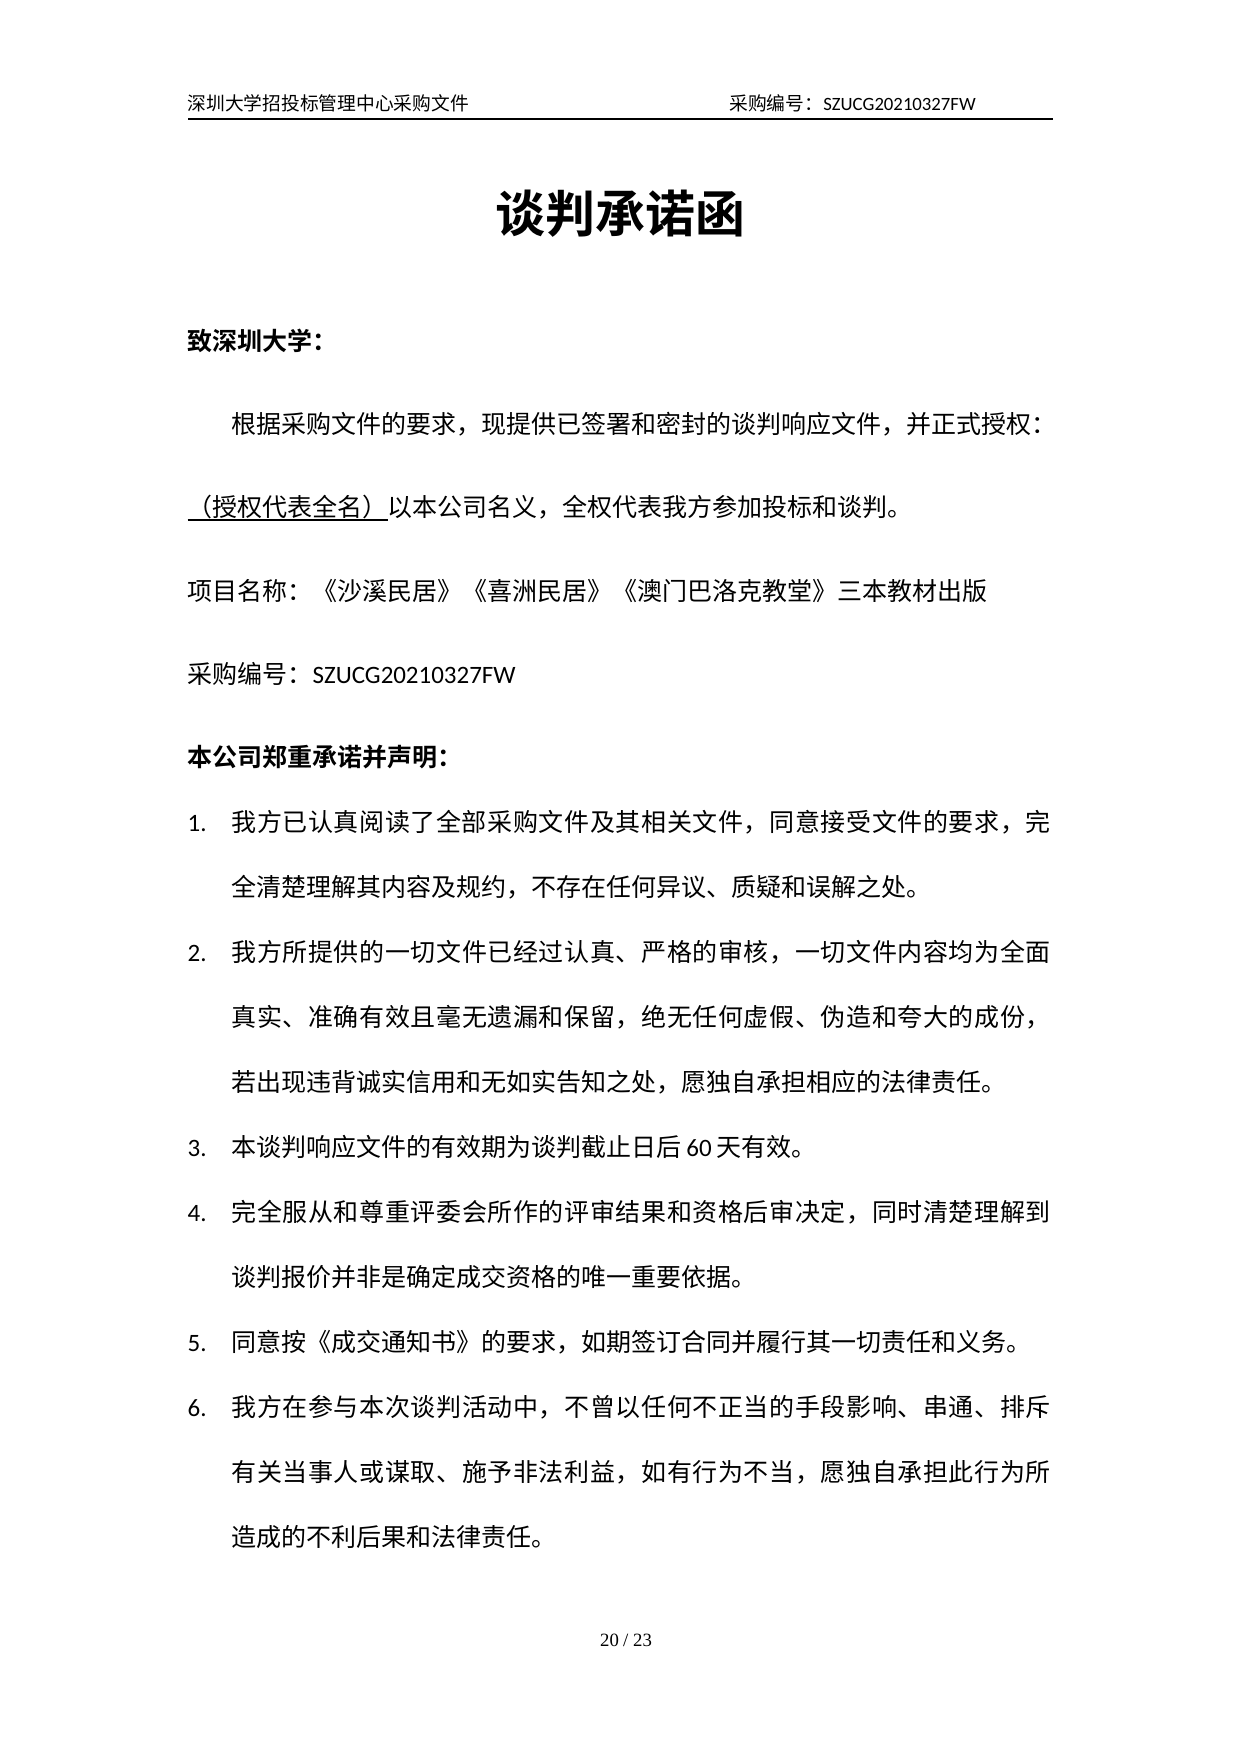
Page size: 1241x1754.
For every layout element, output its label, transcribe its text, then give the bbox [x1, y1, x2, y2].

text （授权代表全名）以本公司名义，全权代表我方参加投标和谈判。 [187, 473, 1053, 538]
list 我方已认真阅读了全部采购文件及其相关文件，同意接受文件的要求，完全清楚理解其内容及规约，不存在任何异议、质疑和误解之处。 [187, 788, 1053, 918]
text 项目名称：《沙溪民居》《喜洲民居》《澳门巴洛克教堂》三本教材出版 [187, 557, 1053, 622]
text 本公司郑重承诺并声明： [187, 723, 1053, 788]
text 致深圳大学： [187, 307, 1053, 372]
list 我方在参与本次谈判活动中，不曾以任何不正当的手段影响、串通、排斥有关当事人或谋取、施予非法利益，如有行为不当，愿独自承担此行为所造成的不利后果和法律责任。 [187, 1373, 1053, 1568]
text 采购编号：SZUCG20210327FW [187, 640, 1053, 705]
text 谈判承诺函 [187, 162, 1053, 259]
list 完全服从和尊重评委会所作的评审结果和资格后审决定，同时清楚理解到谈判报价并非是确定成交资格的唯一重要依据。 [187, 1178, 1053, 1308]
list 同意按《成交通知书》的要求，如期签订合同并履行其一切责任和义务。 [187, 1308, 1053, 1373]
list 本谈判响应文件的有效期为谈判截止日后60天有效。 [187, 1113, 1053, 1178]
text 根据采购文件的要求，现提供已签署和密封的谈判响应文件，并正式授权： [187, 390, 1053, 455]
list 我方所提供的一切文件已经过认真、严格的审核，一切文件内容均为全面真实、准确有效且毫无遗漏和保留，绝无任何虚假、伪造和夸大的成份，若出现违背诚实信用和无如实告知之处，愿独自承担相应的法律责任。 [187, 918, 1053, 1113]
